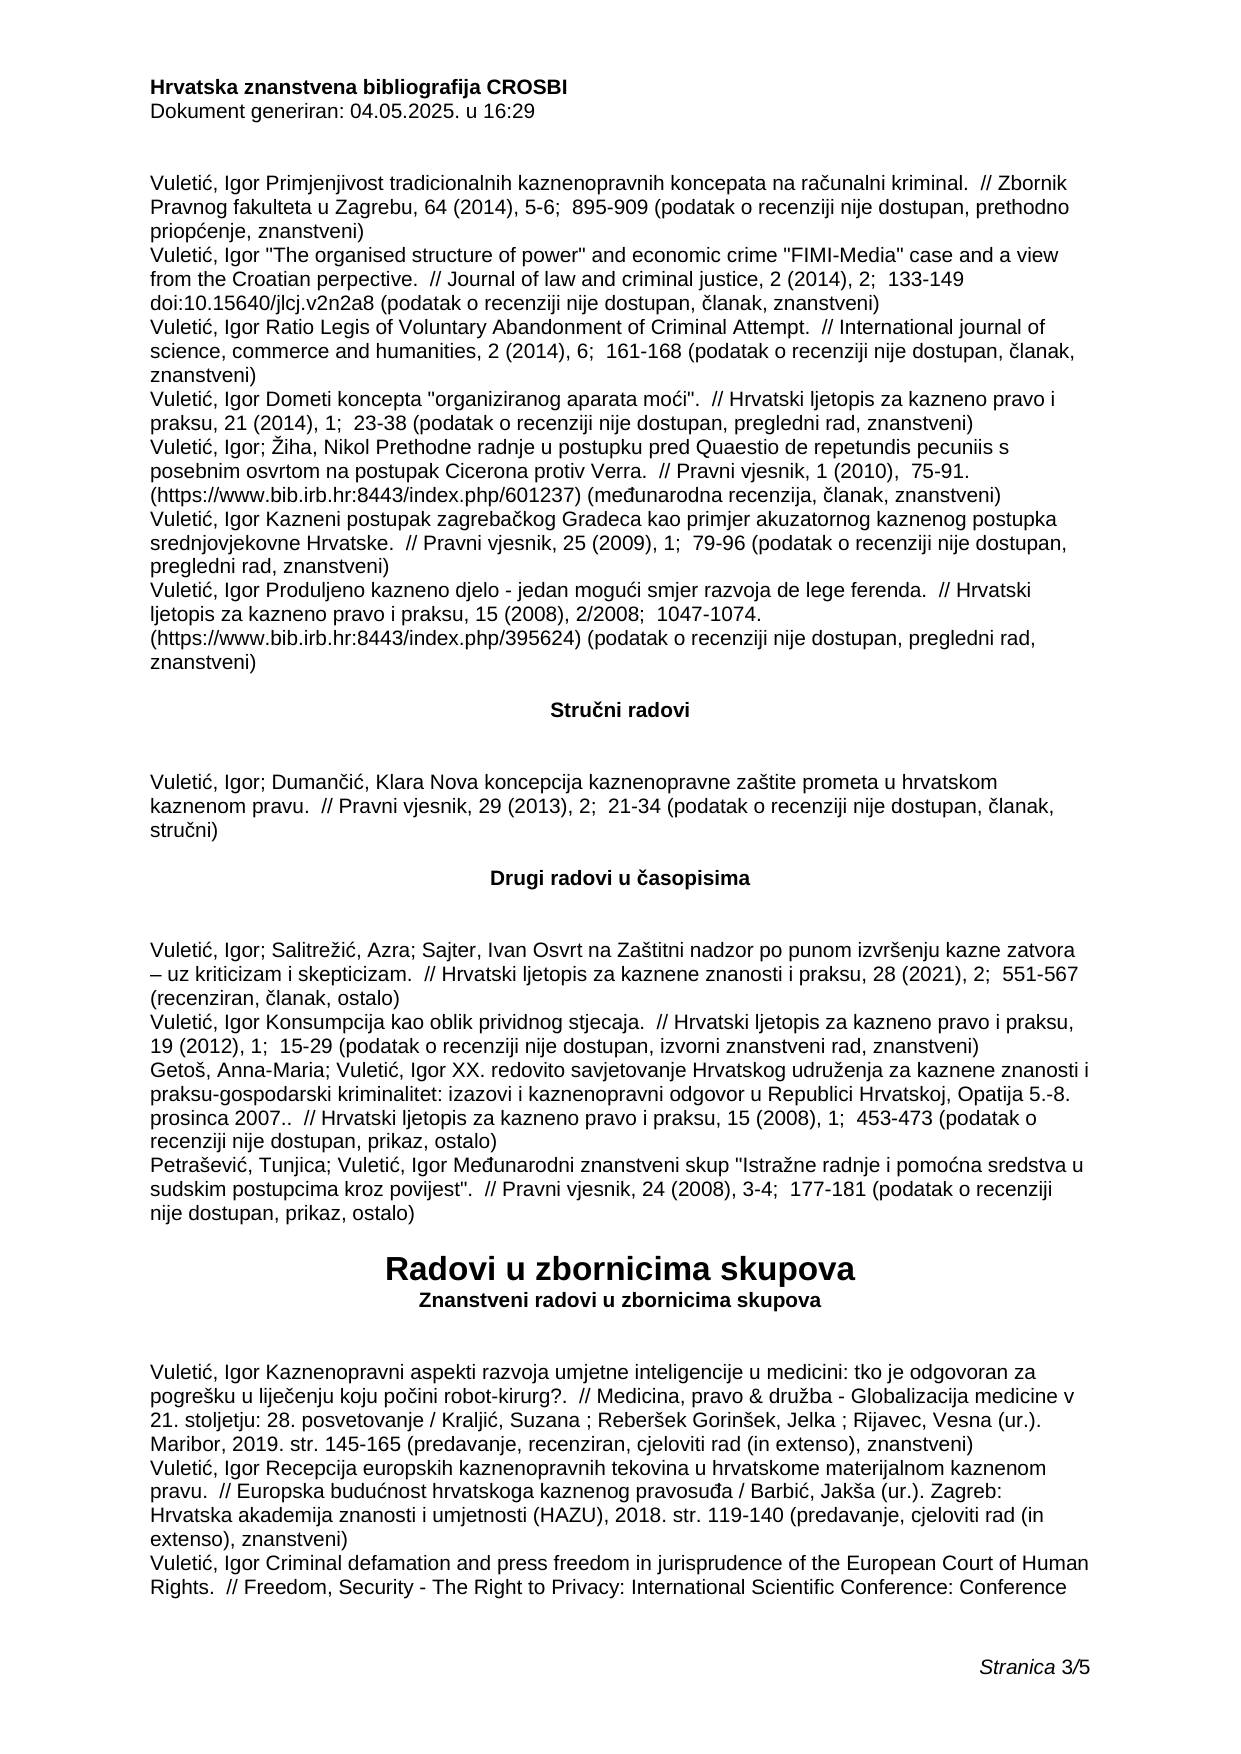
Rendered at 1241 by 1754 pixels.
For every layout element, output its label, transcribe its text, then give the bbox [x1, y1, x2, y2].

text Vuletić, Igor; Salitrežić, Azra; Sajter, Ivan [150, 938, 1090, 1009]
text Vuletić, Igor [150, 506, 1090, 578]
text Getoš, Anna-Maria; Vuletić, Igor [150, 1057, 1090, 1153]
text Petrašević, Tunjica; Vuletić, Igor [150, 1153, 1090, 1225]
text Vuletić, Igor [150, 1359, 1090, 1455]
subtitle Drugi radovi u časopisima [150, 866, 1090, 890]
subtitle Radovi u zbornicima skupova [150, 1249, 1090, 1288]
text Vuletić, Igor [150, 171, 1090, 243]
text Vuletić, Igor; Dumančić, Klara [150, 770, 1090, 842]
text Vuletić, Igor [150, 243, 1090, 315]
text Vuletić, Igor [150, 1455, 1090, 1551]
text Vuletić, Igor [150, 1551, 1090, 1599]
text Vuletić, Igor [150, 315, 1090, 387]
text Vuletić, Igor [150, 387, 1090, 434]
text Vuletić, Igor; Žiha, Nikol [150, 434, 1090, 506]
subtitle Znanstveni radovi u zbornicima skupova [150, 1288, 1090, 1312]
text Vuletić, Igor [150, 1009, 1090, 1057]
text Vuletić, Igor [150, 578, 1090, 674]
subtitle Stručni radovi [150, 698, 1090, 722]
